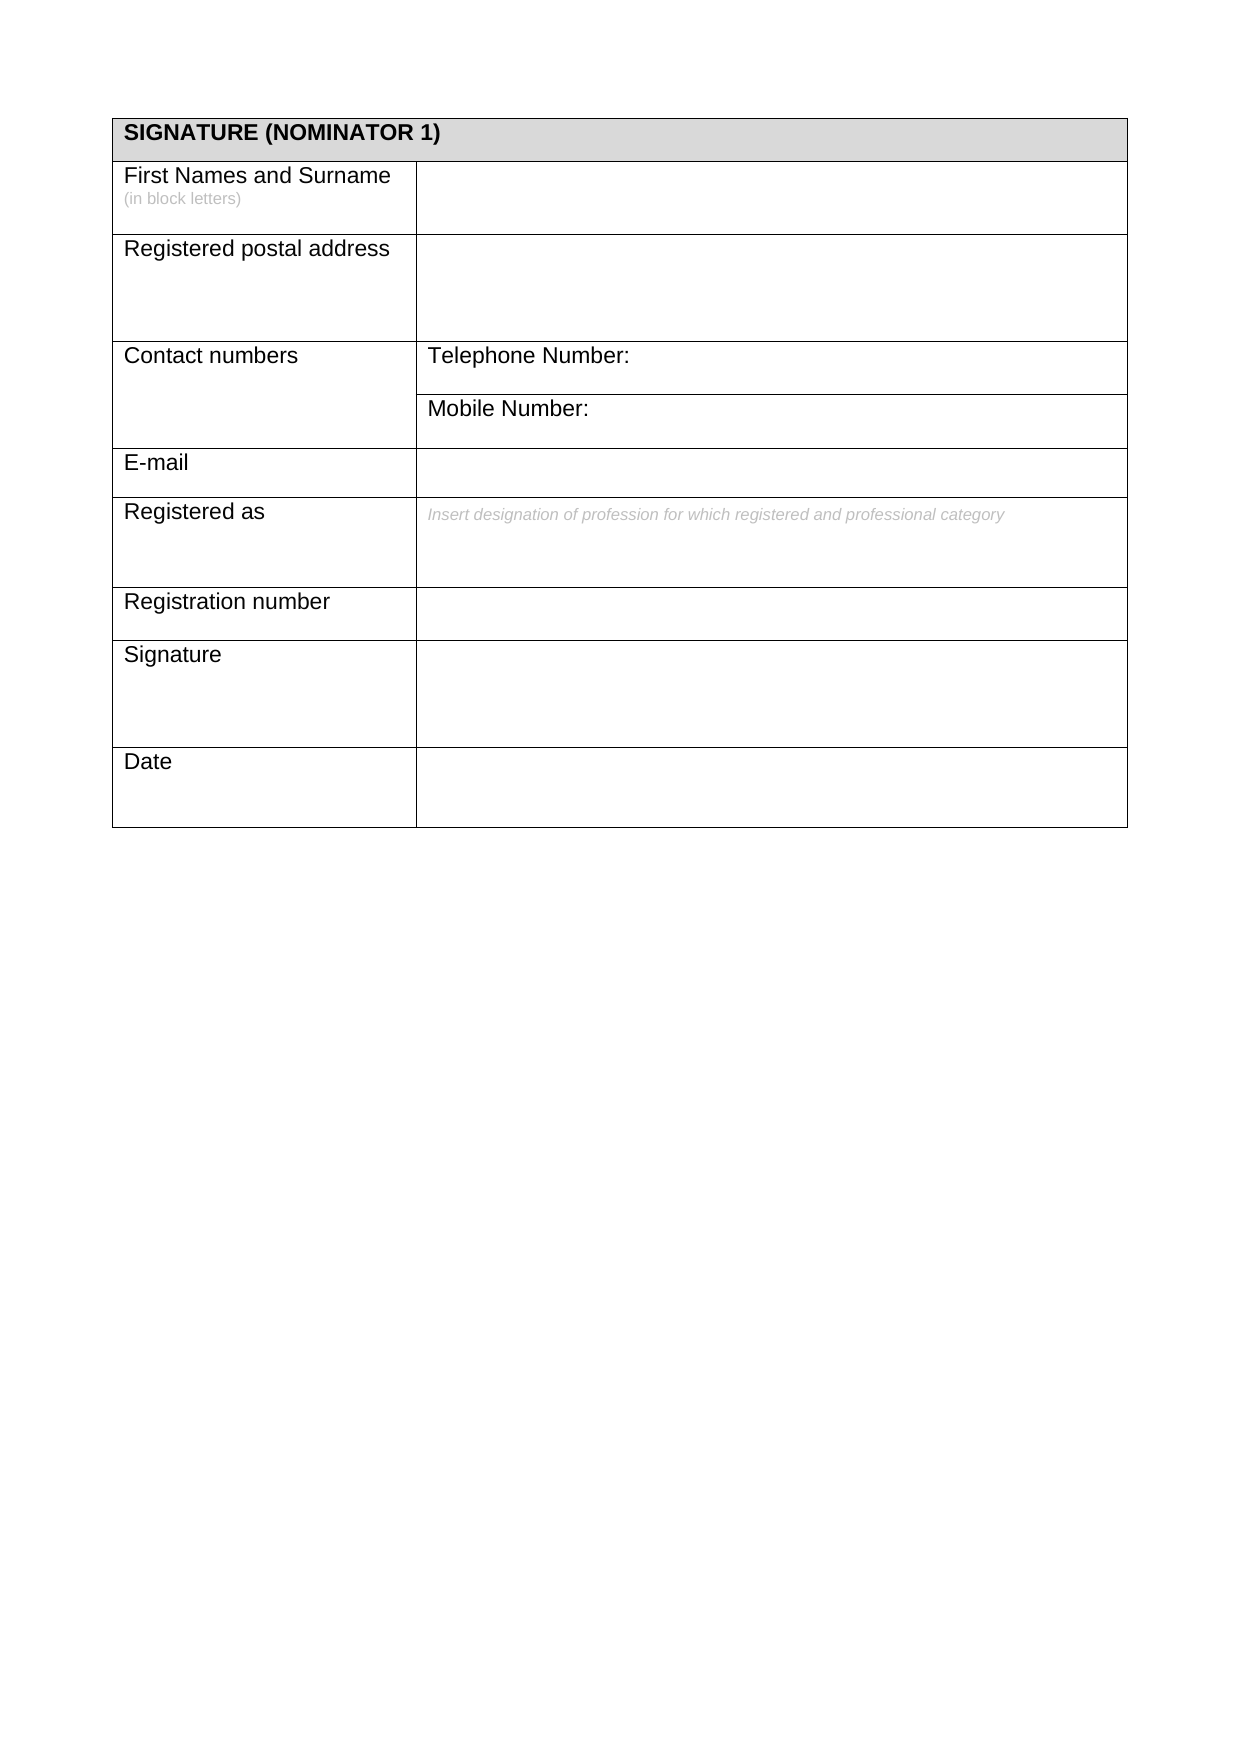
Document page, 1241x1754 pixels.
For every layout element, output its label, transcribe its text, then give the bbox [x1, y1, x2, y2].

table_cell E-mail [113, 449, 416, 497]
table_cell First Names and Surname (in block letters) [113, 162, 416, 234]
table_cell Insert designation of profession for which registered and professional category [417, 498, 1127, 587]
table_cell Registered as [113, 498, 416, 587]
table_cell Date [113, 748, 416, 827]
table_cell Mobile Number: [417, 395, 1127, 448]
table_cell Contact numbers [113, 342, 416, 448]
table_header SIGNATURE (NOMINATOR 1) [113, 119, 1127, 161]
table_cell [417, 449, 1127, 497]
table_cell [417, 235, 1127, 341]
table_cell [417, 588, 1127, 640]
table_cell Telephone Number: [417, 342, 1127, 394]
table_cell [417, 748, 1127, 827]
table_cell [417, 162, 1127, 234]
table_cell Signature [113, 641, 416, 747]
table_cell Registration number [113, 588, 416, 640]
table_cell Registered postal address [113, 235, 416, 341]
table_cell [417, 641, 1127, 747]
